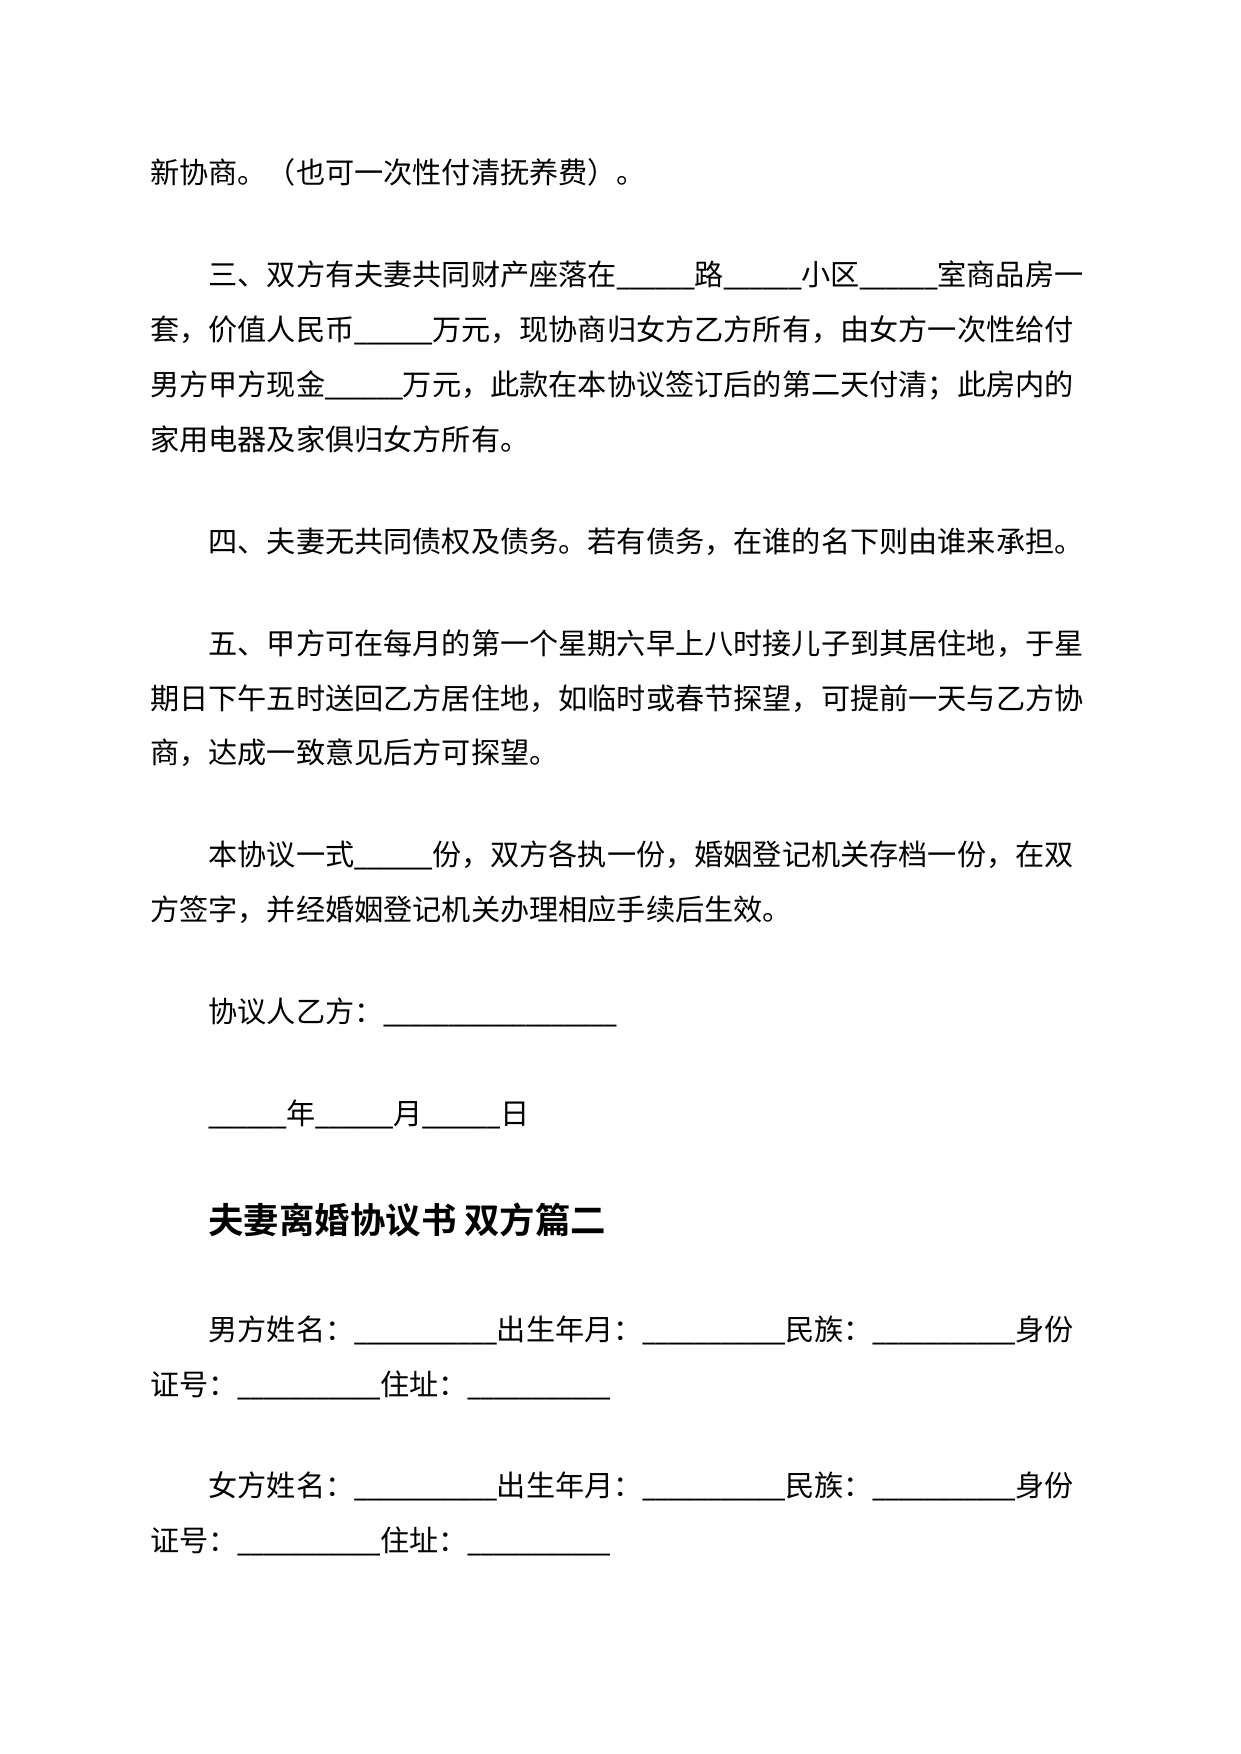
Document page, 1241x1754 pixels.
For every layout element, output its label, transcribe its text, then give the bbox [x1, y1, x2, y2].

text 男方姓名：___________出生年月：___________民族：___________身份证号：___________住址：___________ [150, 1306, 1090, 1403]
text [150, 150, 1090, 192]
text 五、甲方可在每月的第一个星期六早上八时接儿子到其居住地，于星期日下午五时送回乙方居住地，如临时或春节探望，可提前一天与乙方协商，达成一致意见后方可探望。 [150, 620, 1090, 772]
text 四、夫妻无共同债权及债务。若有债务，在谁的名下则由谁来承担。 [150, 518, 1090, 561]
text ______年______月______日 [150, 1091, 1090, 1133]
text 协议人乙方：__________________ [150, 989, 1090, 1031]
text 夫妻离婚协议书 双方篇二 [150, 1193, 1090, 1244]
text 女方姓名：___________出生年月：___________民族：___________身份证号：___________住址：___________ [150, 1463, 1090, 1560]
text 三、双方有夫妻共同财产座落在______路______小区______室商品房一套，价值人民币______万元，现协商归女方乙方所有，由女方一次性给付男方甲方现金______万元，此款在本协议签订后的第二天付清；此房内的家用电器及家俱归女方所有。 [150, 252, 1090, 459]
text 本协议一式______份，双方各执一份，婚姻登记机关存档一份，在双方签字，并经婚姻登记机关办理相应手续后生效。 [150, 832, 1090, 929]
